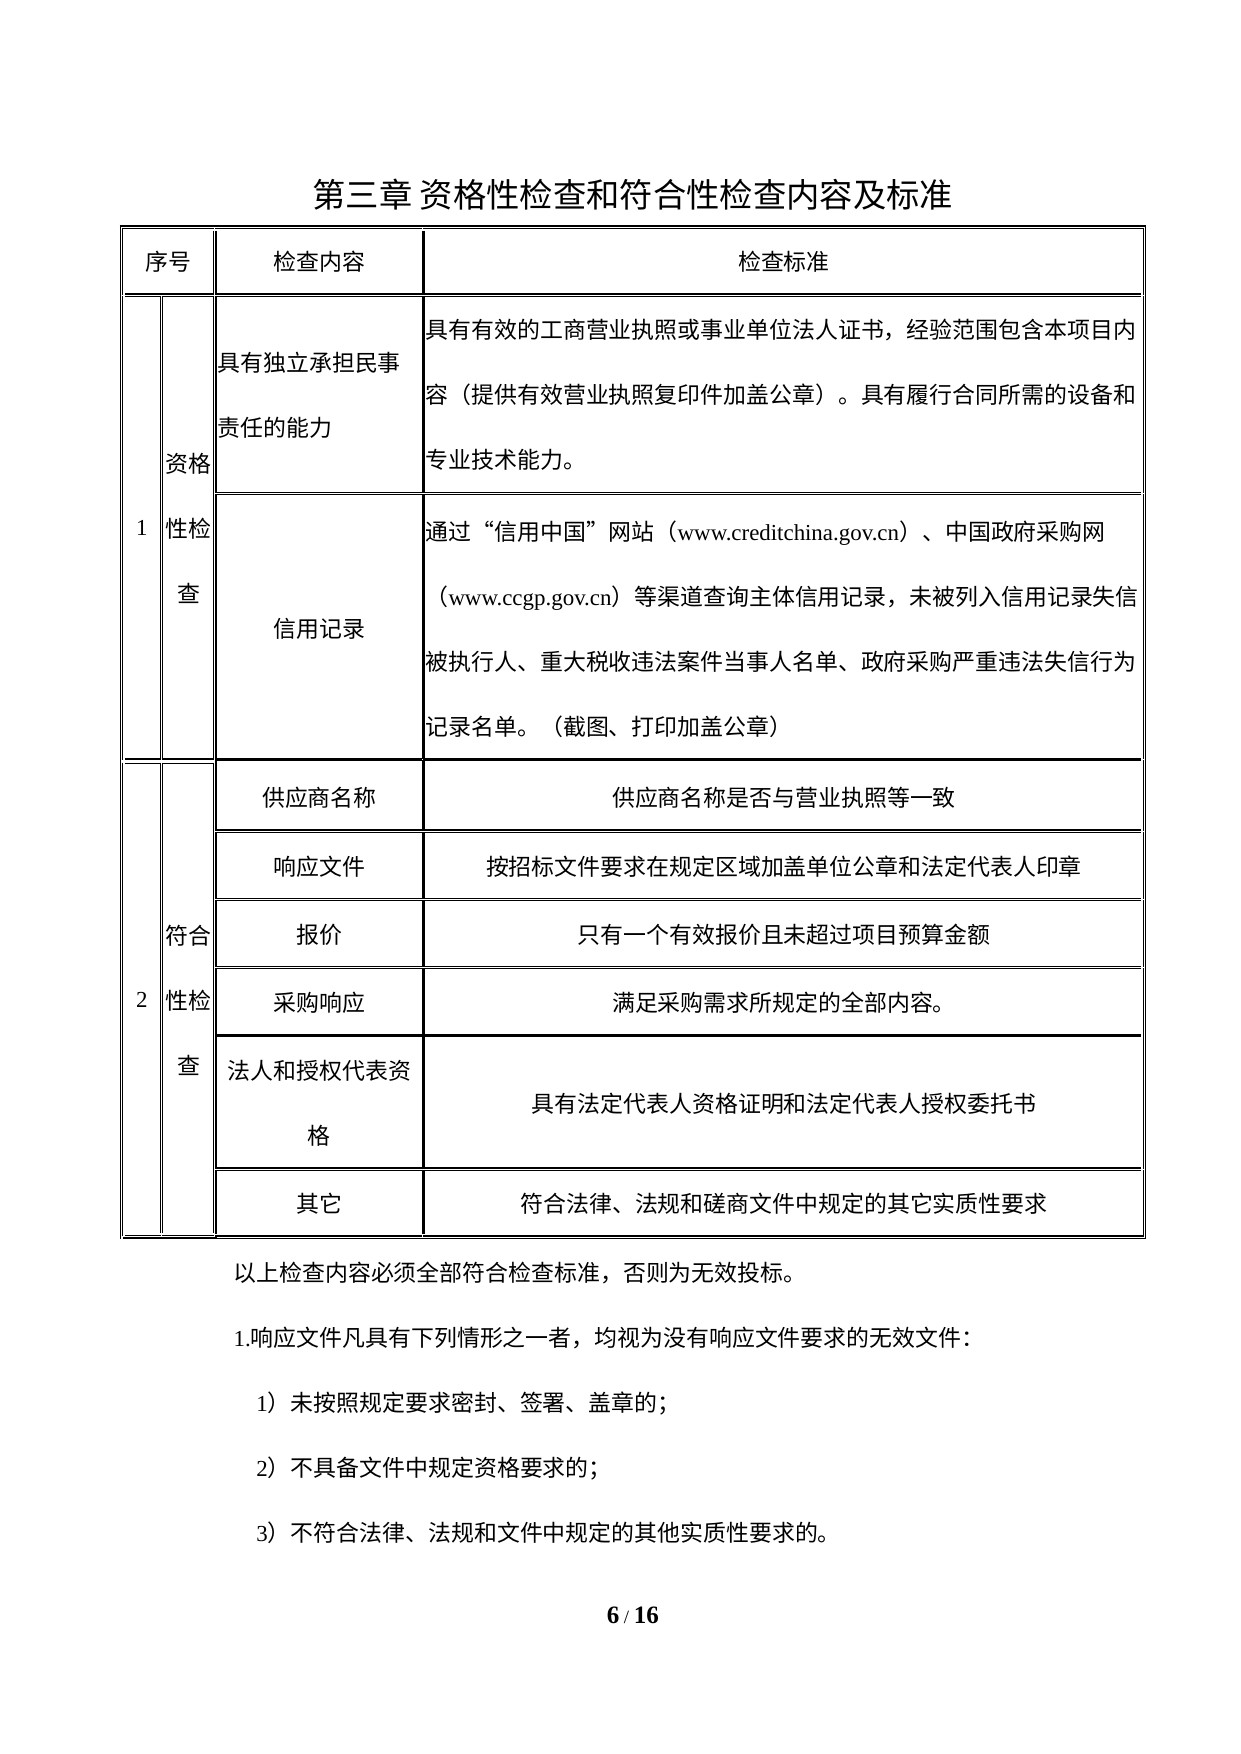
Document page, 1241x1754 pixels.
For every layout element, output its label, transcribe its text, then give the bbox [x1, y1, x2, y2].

table_header 检查标准 [423, 229, 1143, 293]
table_cell 供应商名称 [217, 761, 422, 829]
table_cell 通过“信用中国”网站（www.creditchina.gov.cn）、中国政府采购网（www.ccgp.gov.cn）等渠道查询主体信用记录，未被列入信用记录失信被执行人、重大税收违法案件当事人名单、政府采购严重违法失信行为记录名单。（截图、打印加盖公章） [423, 492, 1144, 758]
table_cell 信用记录 [217, 495, 422, 758]
text 1.响应文件凡具有下列情形之一者，均视为没有响应文件要求的无效文件： [187, 1304, 1078, 1369]
subtitle 第三章 资格性检查和符合性检查内容及标准 [187, 160, 1078, 225]
table_cell 法人和授权代表资格 [217, 1037, 422, 1167]
table_cell 1 [123, 293, 160, 758]
table_cell 符合法律、法规和磋商文件中规定的其它实质性要求 [423, 1167, 1143, 1235]
text 以上检查内容必须全部符合检查标准，否则为无效投标。 [187, 1239, 1078, 1304]
table_header 序号 [123, 227, 215, 293]
table_cell 符合性检查 [162, 758, 215, 1235]
text 2）不具备文件中规定资格要求的； [187, 1434, 1078, 1499]
table_cell 供应商名称是否与营业执照等一致 [425, 758, 1144, 829]
table_cell 只有一个有效报价且未超过项目预算金额 [425, 898, 1143, 966]
table_cell 具有独立承担民事责任的能力 [217, 297, 422, 492]
table_cell 满足采购需求所规定的全部内容。 [423, 966, 1144, 1034]
text 3）不符合法律、法规和文件中规定的其他实质性要求的。 [187, 1499, 1078, 1564]
table_cell 报价 [217, 901, 422, 966]
table_cell 响应文件 [217, 833, 422, 897]
table_cell 采购响应 [217, 969, 422, 1034]
table_cell 其它 [215, 1171, 423, 1235]
table_header 检查内容 [215, 227, 423, 293]
table_cell 2 [121, 758, 162, 1235]
table_cell 按招标文件要求在规定区域加盖单位公章和法定代表人印章 [425, 829, 1143, 897]
table_cell 资格性检查 [163, 297, 213, 758]
table_cell 具有有效的工商营业执照或事业单位法人证书，经验范围包含本项目内容（提供有效营业执照复印件加盖公章）。具有履行合同所需的设备和专业技术能力。 [425, 293, 1143, 492]
text 1）未按照规定要求密封、签署、盖章的； [187, 1369, 1078, 1434]
table_cell 具有法定代表人资格证明和法定代表人授权委托书 [425, 1034, 1143, 1167]
